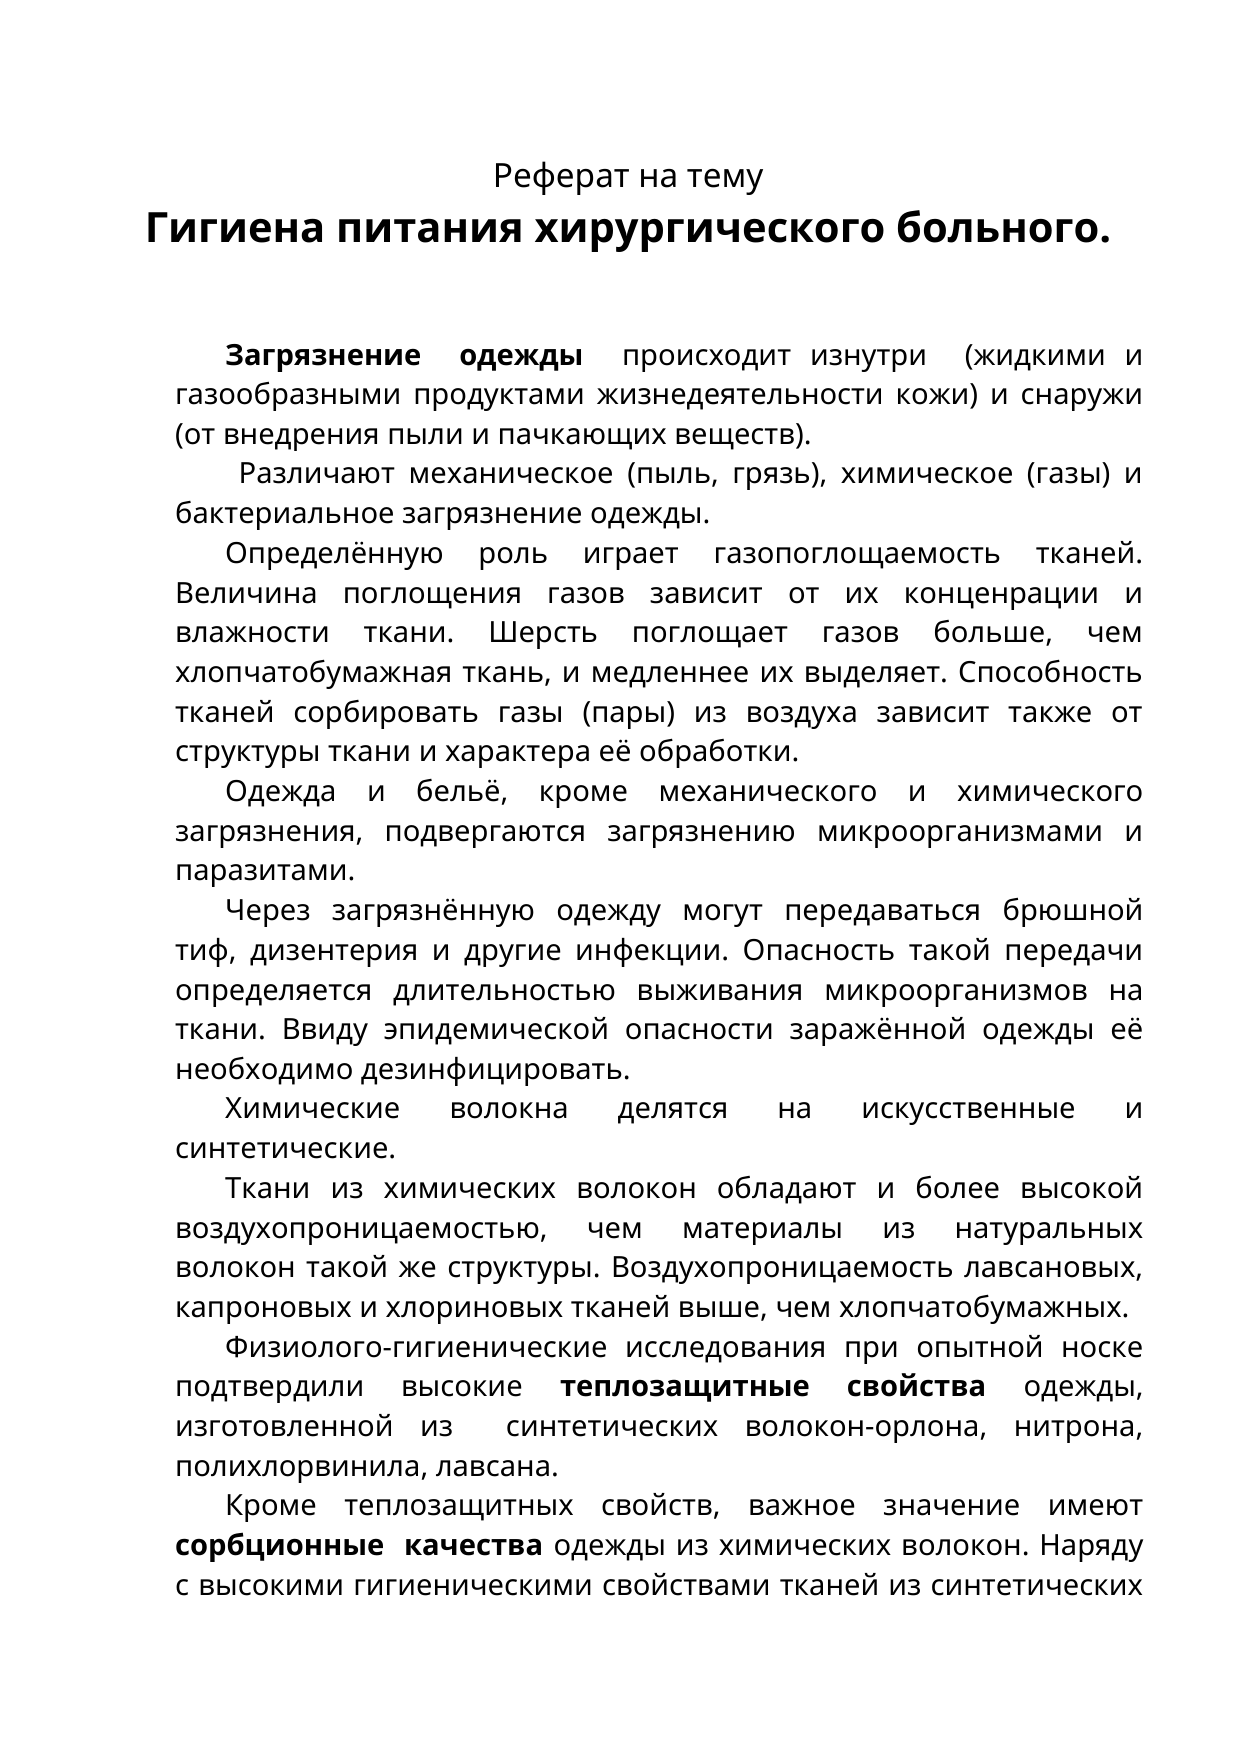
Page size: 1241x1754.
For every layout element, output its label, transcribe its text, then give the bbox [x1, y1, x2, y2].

text Загрязнение одежды происходит изнутри (жидкими и газообразными продуктами жизнедеятельности кожи) и снаружи (от внедрения пыли и пачкающих веществ). [175, 334, 1144, 453]
text Химические волокна делятся на искусственные и синтетические. [175, 1088, 1144, 1167]
text Определённую роль играет газопоглощаемость тканей. Величина поглощения газов зависит от их конценрации и влажности ткани. Шерсть поглощает газов больше, чем хлопчатобумажная ткань, и медленнее их выделяет. Способность тканей сорбировать газы (пары) из воздуха зависит также от структуры ткани и характера её обработки. [175, 532, 1144, 770]
text Через загрязнённую одежду могут передаваться брюшной тиф, дизентерия и другие инфекции. Опасность такой передачи определяется длительностью выживания микроорганизмов на ткани. Ввиду эпидемической опасности заражённой одежды её необходимо дезинфицировать. [175, 889, 1144, 1088]
text Гигиена питания хирургического больного. [112, 198, 1144, 254]
text Физиолого-гигиенические исследования при опытной носке подтвердили высокие теплозащитные свойства одежды, изготовленной из синтетических волокон-орлона, нитрона, полихлорвинила, лавсана. [175, 1326, 1144, 1485]
text Реферат на тему [112, 152, 1144, 198]
text Одежда и бельё, кроме механического и химического загрязнения, подвергаются загрязнению микроорганизмами и паразитами. [175, 770, 1144, 889]
text Ткани из химических волокон обладают и более высокой воздухопроницаемостью, чем материалы из натуральных волокон такой же структуры. Воздухопроницаемость лавсановых, капроновых и хлориновых тканей выше, чем хлопчатобумажных. [175, 1167, 1144, 1326]
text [175, 1485, 1144, 1604]
text Различают механическое (пыль, грязь), химическое (газы) и бактериальное загрязнение одежды. [175, 453, 1144, 532]
